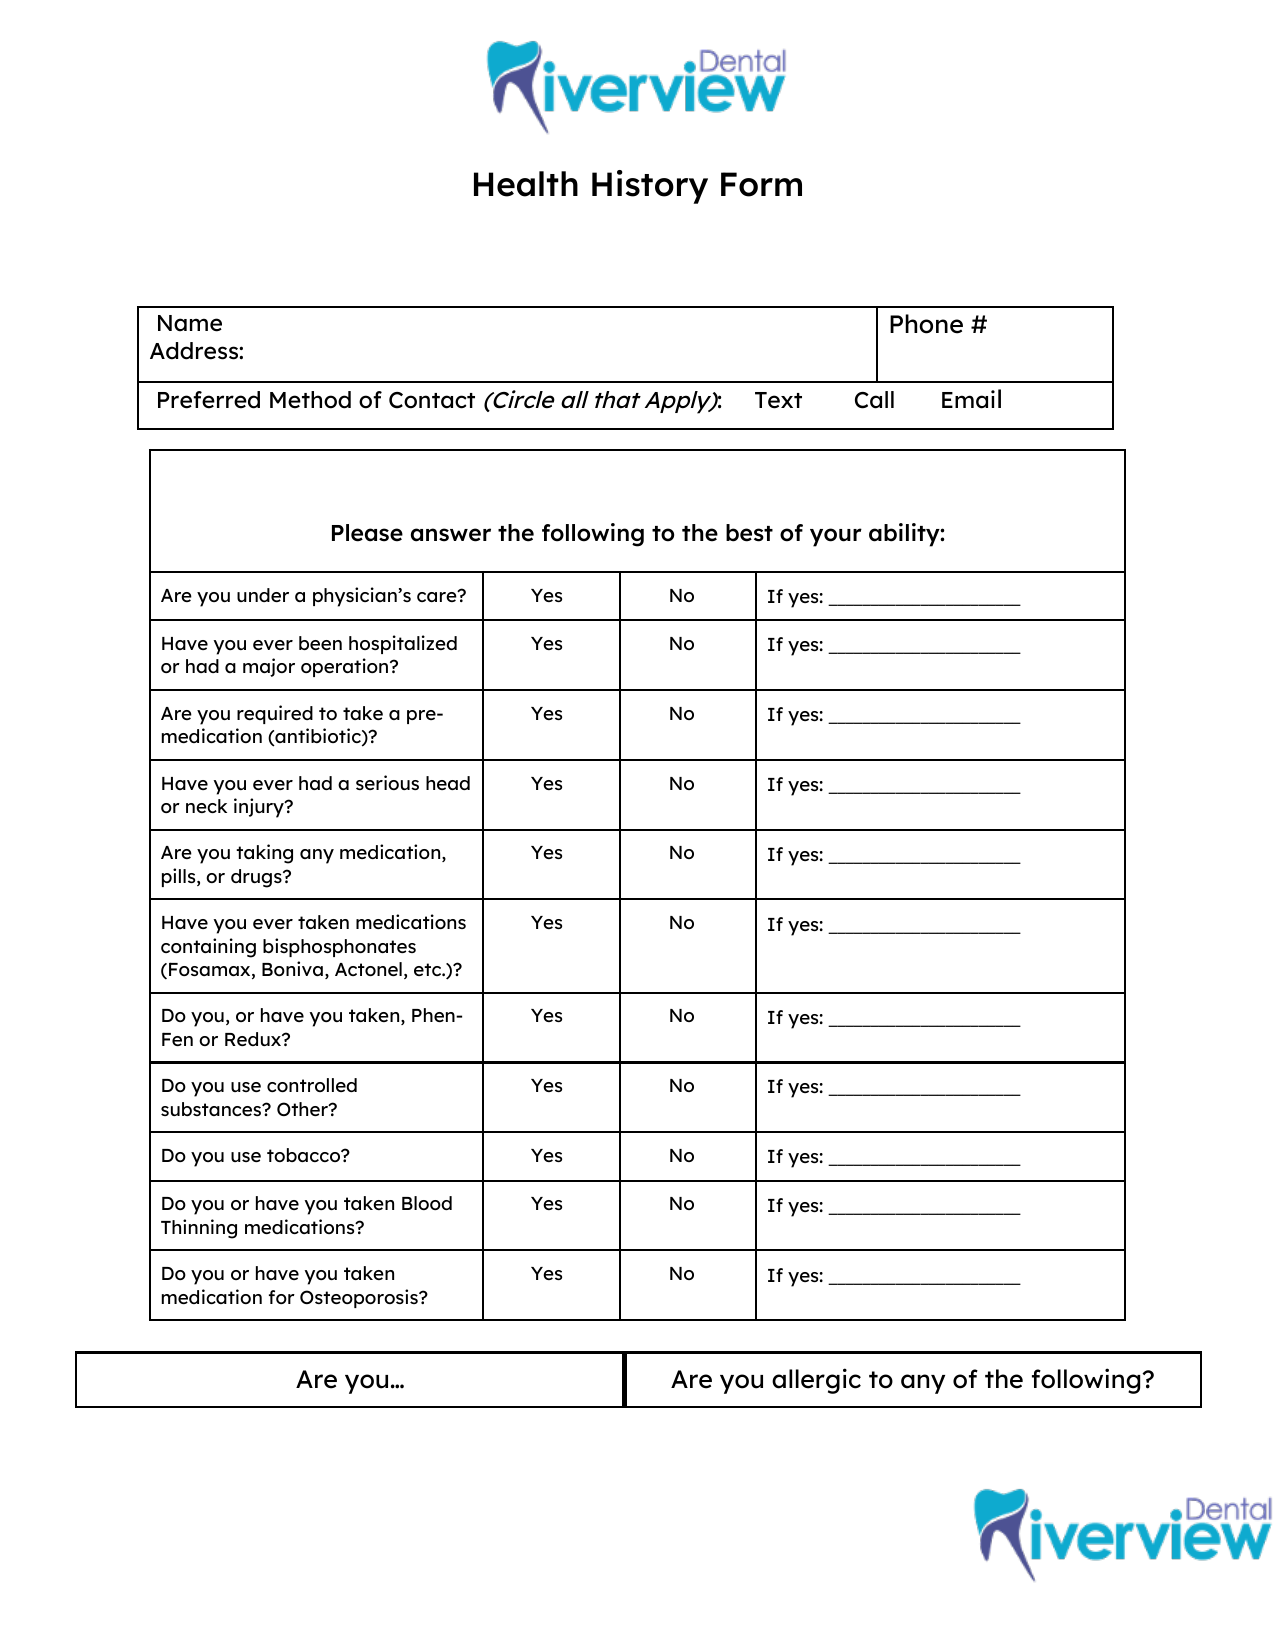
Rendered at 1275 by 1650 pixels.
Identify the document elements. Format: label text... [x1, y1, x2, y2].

table_cell Yes [484, 691, 619, 759]
table_cell If yes: _______________________ [757, 1182, 1124, 1249]
table_cell Do you use controlled substances? Other? [151, 1064, 482, 1131]
table_cell Yes [484, 1251, 619, 1319]
table_cell Are you required to take a pre-medication (antibiotic)? [151, 691, 482, 759]
table_cell No [621, 573, 755, 619]
table_cell Have you ever had a serious head or neck injury? [151, 761, 482, 828]
table_cell If yes: _______________________ [757, 900, 1124, 992]
table_cell If yes: _______________________ [757, 1064, 1124, 1131]
table_cell Yes [484, 761, 619, 828]
table_cell If yes: _______________________ [757, 1133, 1124, 1179]
table_cell Yes [484, 831, 619, 898]
table_header Name Address: [139, 308, 876, 381]
table_cell No [621, 1064, 755, 1131]
table_cell Do you or have you taken Blood Thinning medications? [151, 1182, 482, 1249]
table_cell Do you or have you taken medication for Osteoporosis? [151, 1251, 482, 1319]
table_cell No [621, 994, 755, 1061]
table_cell If yes: _______________________ [757, 621, 1124, 689]
table_cell No [621, 1133, 755, 1179]
table_cell Yes [484, 994, 619, 1061]
table_cell Yes [484, 900, 619, 992]
table_cell No [621, 831, 755, 898]
table_cell No [621, 761, 755, 828]
table_cell Yes [484, 1064, 619, 1131]
text Health History Form [75, 37, 1200, 205]
table_cell No [621, 1182, 755, 1249]
table_header Phone # [878, 308, 1112, 381]
table_cell If yes: _______________________ [757, 691, 1124, 759]
table_header Please answer the following to the best of your ability: [151, 451, 1124, 571]
table_header Are you… [77, 1354, 622, 1406]
table_cell Yes [484, 1133, 619, 1179]
table_cell If yes: _______________________ [757, 573, 1124, 619]
table_cell No [621, 900, 755, 992]
table_cell Do you, or have you taken, Phen-Fen or Redux? [151, 994, 482, 1061]
table_cell Do you use tobacco? [151, 1133, 482, 1179]
picture [972, 1486, 1275, 1587]
table_cell No [621, 691, 755, 759]
table_cell Have you ever been hospitalized or had a major operation? [151, 621, 482, 689]
picture [486, 37, 789, 139]
table_cell Yes [484, 1182, 619, 1249]
table_cell Preferred Method of Contact (Circle all that Apply): Text Call Email [139, 383, 1112, 428]
table_cell If yes: _______________________ [757, 831, 1124, 898]
table_cell Yes [484, 573, 619, 619]
table_header Are you allergic to any of the following? [627, 1354, 1200, 1406]
table_cell Yes [484, 621, 619, 689]
table_cell If yes: _______________________ [757, 1251, 1124, 1319]
table_cell Have you ever taken medications containing bisphosphonates (Fosamax, Boniva, Actonel, etc.)? [151, 900, 482, 992]
table_cell No [621, 1251, 755, 1319]
table_cell If yes: _______________________ [757, 994, 1124, 1061]
table_cell No [621, 621, 755, 689]
table_cell Are you taking any medication, pills, or drugs? [151, 831, 482, 898]
table_cell Are you under a physician’s care? [151, 573, 482, 619]
table_cell If yes: _______________________ [757, 761, 1124, 828]
